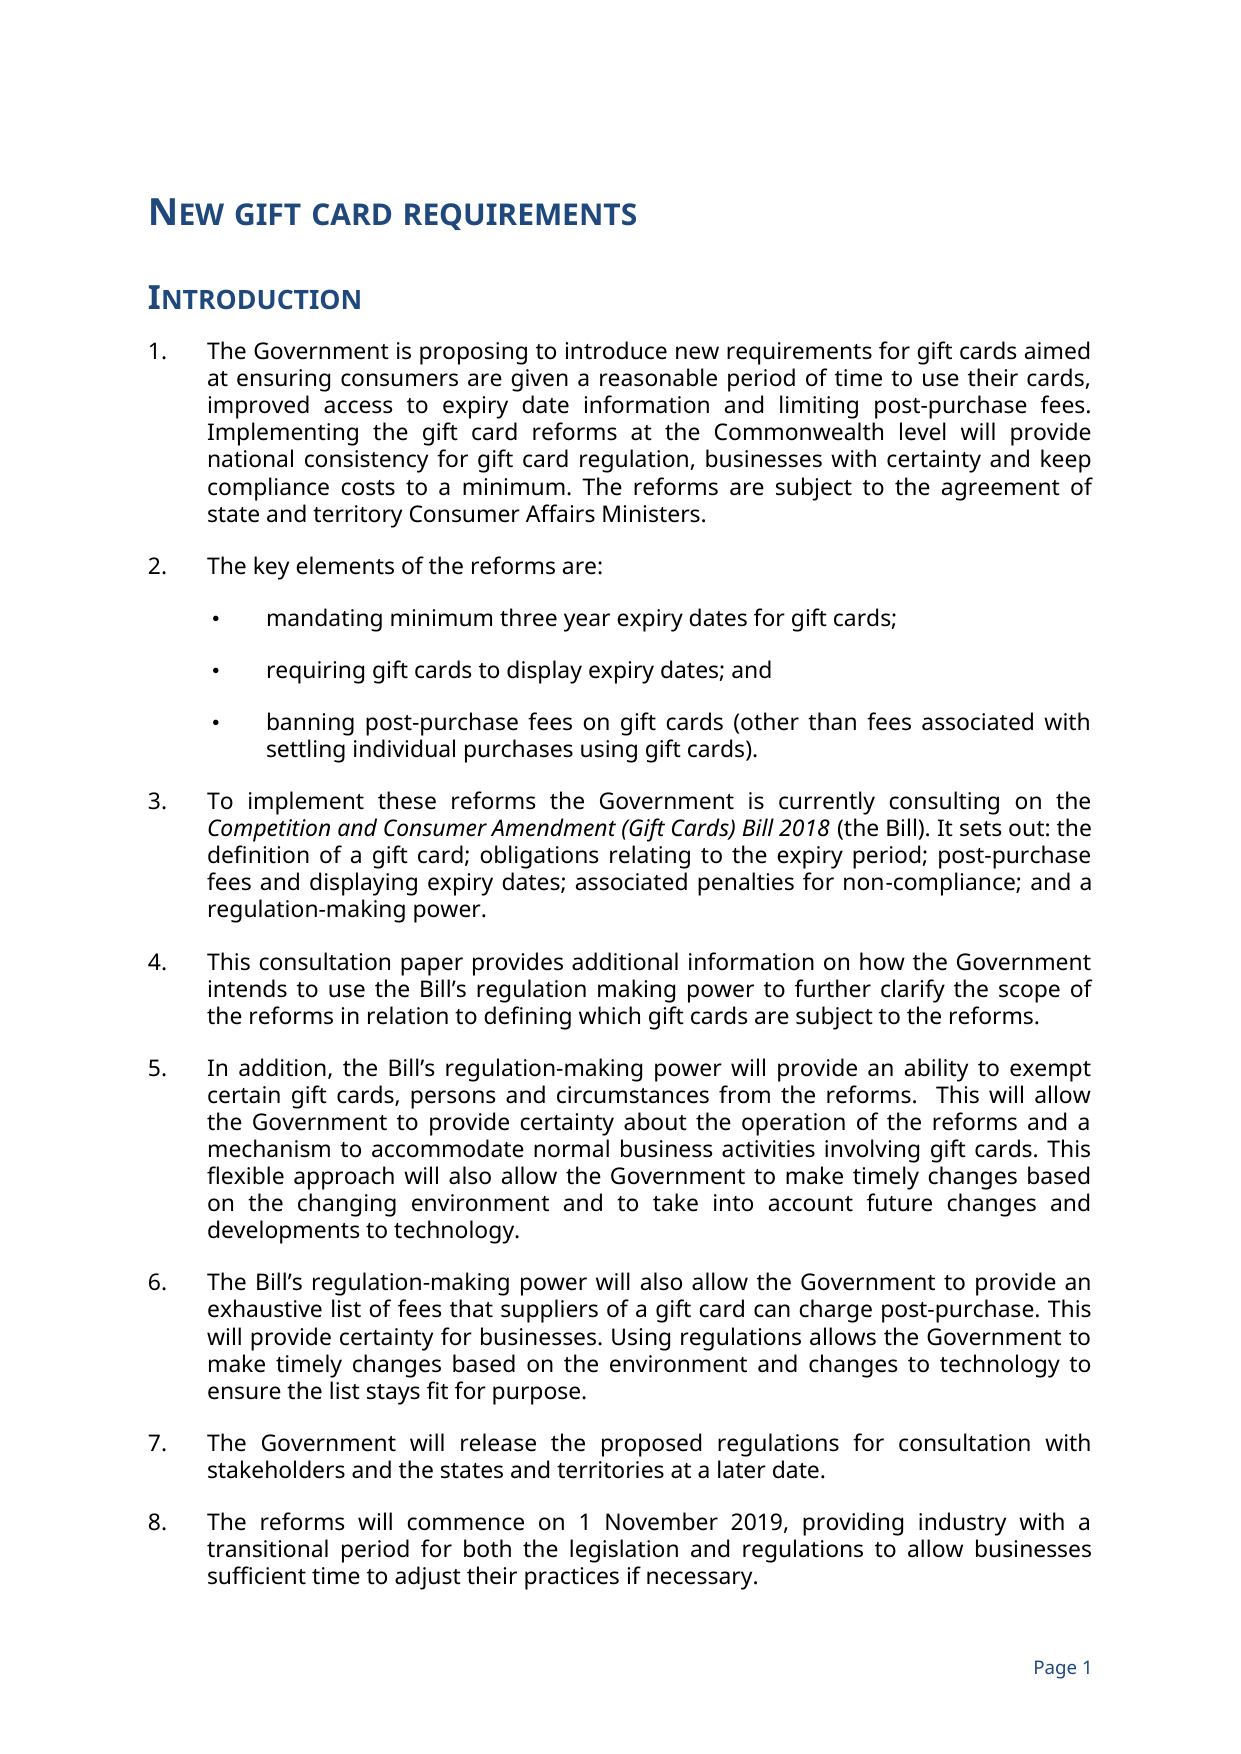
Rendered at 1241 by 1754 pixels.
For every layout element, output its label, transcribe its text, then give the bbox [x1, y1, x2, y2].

text The reforms will commence on 1 November 2019, providing industry with a transitional period for both the legislation and regulations to allow businesses sufficient time to adjust their practices if necessary. [148, 1509, 1092, 1590]
text This consultation paper provides additional information on how the Government intends to use the Bill’s regulation making power to further clarify the scope of the reforms in relation to defining which gift cards are subject to the reforms. [148, 948, 1092, 1029]
text The Government will release the proposed regulations for consultation with stakeholders and the states and territories at a later date. [148, 1429, 1092, 1484]
text To implement these reforms the Government is currently consulting on the Competition and Consumer Amendment (Gift Cards) Bill 2018 (the Bill). It sets out: the definition of a gift card; obligations relating to the expiry period; post-purchase fees and displaying expiry dates; associated penalties for non-compliance; and a regulation-making power. [148, 788, 1092, 923]
text requiring gift cards to display expiry dates; and [212, 657, 1092, 684]
subtitle New gift card requirements [148, 185, 1092, 236]
text The Bill’s regulation-making power will also allow the Government to provide an exhaustive list of fees that suppliers of a gift card can charge post-purchase. This will provide certainty for businesses. Using regulations allows the Government to make timely changes based on the environment and changes to technology to ensure the list stays fit for purpose. [148, 1269, 1092, 1404]
text banning post-purchase fees on gift cards (other than fees associated with settling individual purchases using gift cards). [212, 709, 1092, 763]
subtitle Introduction [148, 274, 1092, 319]
text mandating minimum three year expiry dates for gift cards; [212, 604, 1092, 632]
text The Government is proposing to introduce new requirements for gift cards aimed at ensuring consumers are given a reasonable period of time to use their cards, improved access to expiry date information and limiting post-purchase fees. Implementing the gift card reforms at the Commonwealth level will provide national consistency for gift card regulation, businesses with certainty and keep compliance costs to a minimum. The reforms are subject to the agreement of state and territory Consumer Affairs Ministers. [148, 338, 1092, 527]
text The key elements of the reforms are: [148, 552, 1092, 579]
text In addition, the Bill’s regulation-making power will provide an ability to exempt certain gift cards, persons and circumstances from the reforms. This will allow the Government to provide certainty about the operation of the reforms and a mechanism to accommodate normal business activities involving gift cards. This flexible approach will also allow the Government to make timely changes based on the changing environment and to take into account future changes and developments to technology. [148, 1054, 1092, 1244]
